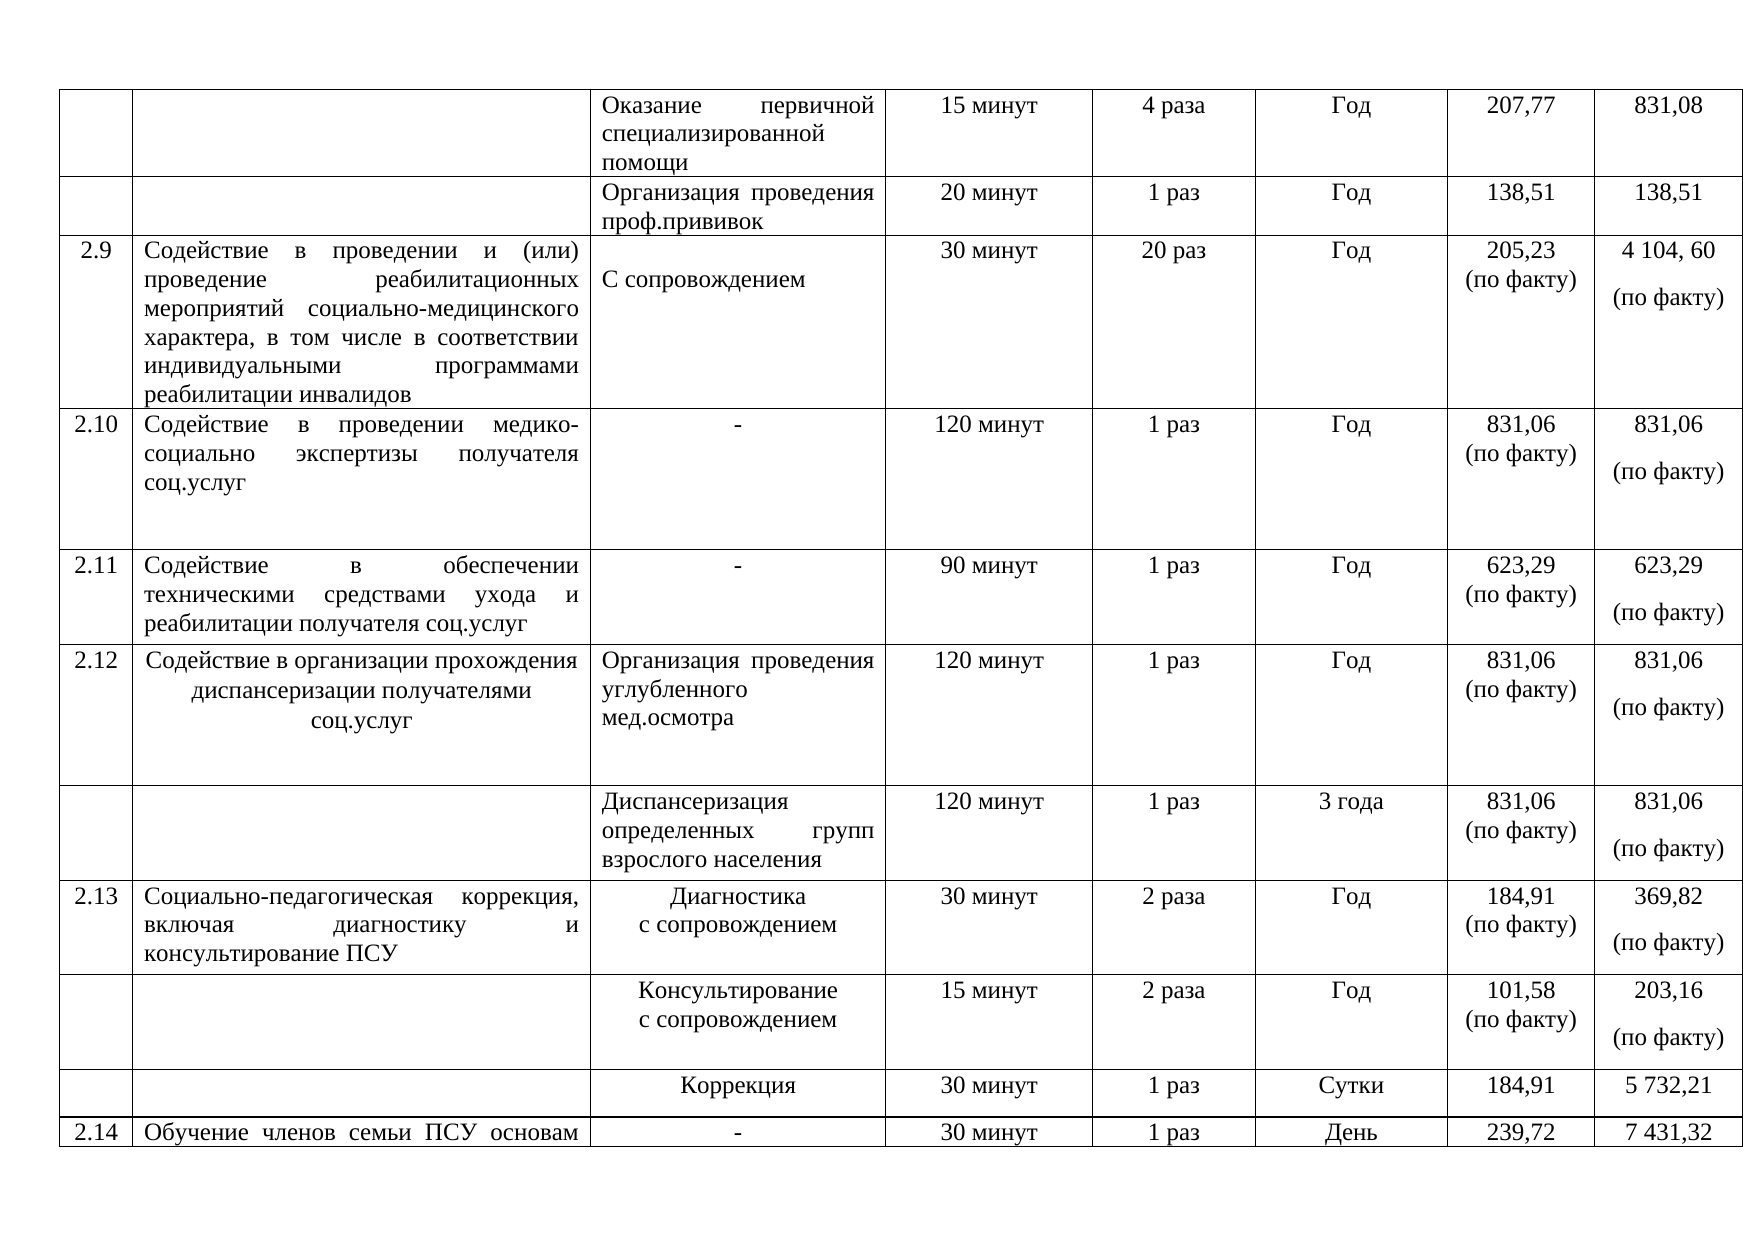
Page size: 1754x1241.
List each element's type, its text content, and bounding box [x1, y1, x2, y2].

table_cell Год [1256, 975, 1447, 1069]
table_cell 1 раз [1093, 786, 1255, 880]
table_cell Диспансеризация определенных групп взрослого населения [591, 786, 885, 880]
table_cell 120 минут [886, 786, 1092, 880]
table_cell Содействие в проведении и (или) проведение реабилитационных мероприятий социально-медицинского характера, в том числе в соответствии индивидуальными программами реабилитации инвалидов [133, 236, 590, 408]
table_cell 831,06 (по факту) [1595, 786, 1742, 880]
table_cell 831,06 (по факту) [1448, 786, 1594, 880]
table_cell День [1256, 1118, 1447, 1146]
table_cell 7 431,32 [1595, 1118, 1742, 1146]
table_cell Год [1256, 90, 1447, 176]
table_cell Оказание первичной специализированной помощи [591, 90, 885, 176]
table_cell 831,06 (по факту) [1448, 645, 1594, 785]
table_cell Социально-педагогическая коррекция, включая диагностику и консультирование ПСУ [133, 881, 590, 974]
table_cell 120 минут [886, 409, 1092, 549]
table_cell 369,82 (по факту) [1595, 881, 1742, 974]
table_cell 205,23 (по факту) [1448, 236, 1594, 408]
table_cell Организация проведения проф.прививок [591, 177, 885, 234]
table_cell 120 минут [886, 645, 1092, 785]
table_cell [60, 975, 132, 1069]
table_cell 138,51 [1595, 177, 1742, 234]
table_cell 30 минут [886, 1118, 1092, 1146]
table_cell 5 732,21 [1595, 1070, 1742, 1116]
table_cell 203,16 (по факту) [1595, 975, 1742, 1069]
table_cell 30 минут [886, 1070, 1092, 1116]
table_cell 101,58 (по факту) [1448, 975, 1594, 1069]
table_cell 239,72 [1448, 1118, 1594, 1146]
table_cell [60, 1070, 132, 1116]
table_cell Год [1256, 550, 1447, 644]
table_cell 623,29 (по факту) [1595, 550, 1742, 644]
table_cell Содействие в организации прохождения диспансеризации получателями соц.услуг [133, 645, 590, 785]
table_cell [60, 90, 132, 176]
table_cell 2.9 [60, 236, 132, 408]
table_cell 831,06 (по факту) [1595, 409, 1742, 549]
table_cell 2.14 [60, 1118, 132, 1146]
table_cell [60, 786, 132, 880]
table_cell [133, 1118, 590, 1146]
table_cell [133, 90, 590, 176]
table_cell Консультирование с сопровождением [591, 975, 885, 1069]
table_cell Год [1256, 409, 1447, 549]
table_cell С сопровождением [591, 236, 885, 408]
table_cell 1 раз [1093, 409, 1255, 549]
table_cell 30 минут [886, 881, 1092, 974]
table_cell 184,91 [1448, 1070, 1594, 1116]
table_cell Год [1256, 881, 1447, 974]
table_cell 2.11 [60, 550, 132, 644]
table_cell 1 раз [1093, 550, 1255, 644]
table_cell 2.12 [60, 645, 132, 785]
table_cell 90 минут [886, 550, 1092, 644]
table_cell 1 раз [1093, 177, 1255, 234]
table_cell 30 минут [886, 236, 1092, 408]
table_cell 2.13 [60, 881, 132, 974]
table_cell 138,51 [1448, 177, 1594, 234]
table_cell 184,91 (по факту) [1448, 881, 1594, 974]
table_cell 2.10 [60, 409, 132, 549]
table_cell Сутки [1256, 1070, 1447, 1116]
table_cell 207,77 [1448, 90, 1594, 176]
table_cell 20 минут [886, 177, 1092, 234]
table_cell - [591, 409, 885, 549]
table_cell 3 года [1256, 786, 1447, 880]
table_cell 1 раз [1093, 1118, 1255, 1146]
table_cell 15 минут [886, 90, 1092, 176]
table_cell 623,29 (по факту) [1448, 550, 1594, 644]
table_cell 15 минут [886, 975, 1092, 1069]
table_cell Организация проведения углубленного мед.осмотра [591, 645, 885, 785]
table_cell 4 104, 60 (по факту) [1595, 236, 1742, 408]
table_cell Содействие в обеспечении техническими средствами ухода и реабилитации получателя соц.услуг [133, 550, 590, 644]
table_cell 831,06 (по факту) [1595, 645, 1742, 785]
table_cell Год [1256, 177, 1447, 234]
table_cell 2 раза [1093, 975, 1255, 1069]
table_cell Год [1256, 236, 1447, 408]
table_cell [133, 177, 590, 234]
table_cell [133, 786, 590, 880]
table_cell [133, 1070, 590, 1116]
table_cell - [591, 550, 885, 644]
table_cell [133, 975, 590, 1069]
table_cell 20 раз [1093, 236, 1255, 408]
table_cell 831,06 (по факту) [1448, 409, 1594, 549]
table_cell 2 раза [1093, 881, 1255, 974]
table_cell 1 раз [1093, 645, 1255, 785]
table_cell Диагностика с сопровождением [591, 881, 885, 974]
table_cell 1 раз [1093, 1070, 1255, 1116]
table_cell Коррекция [591, 1070, 885, 1116]
table_cell 4 раза [1093, 90, 1255, 176]
table_cell Год [1256, 645, 1447, 785]
table_cell - [591, 1118, 885, 1146]
table_cell 831,08 [1595, 90, 1742, 176]
table_cell Содействие в проведении медико-социально экспертизы получателя соц.услуг [133, 409, 590, 549]
table_cell [60, 177, 132, 234]
